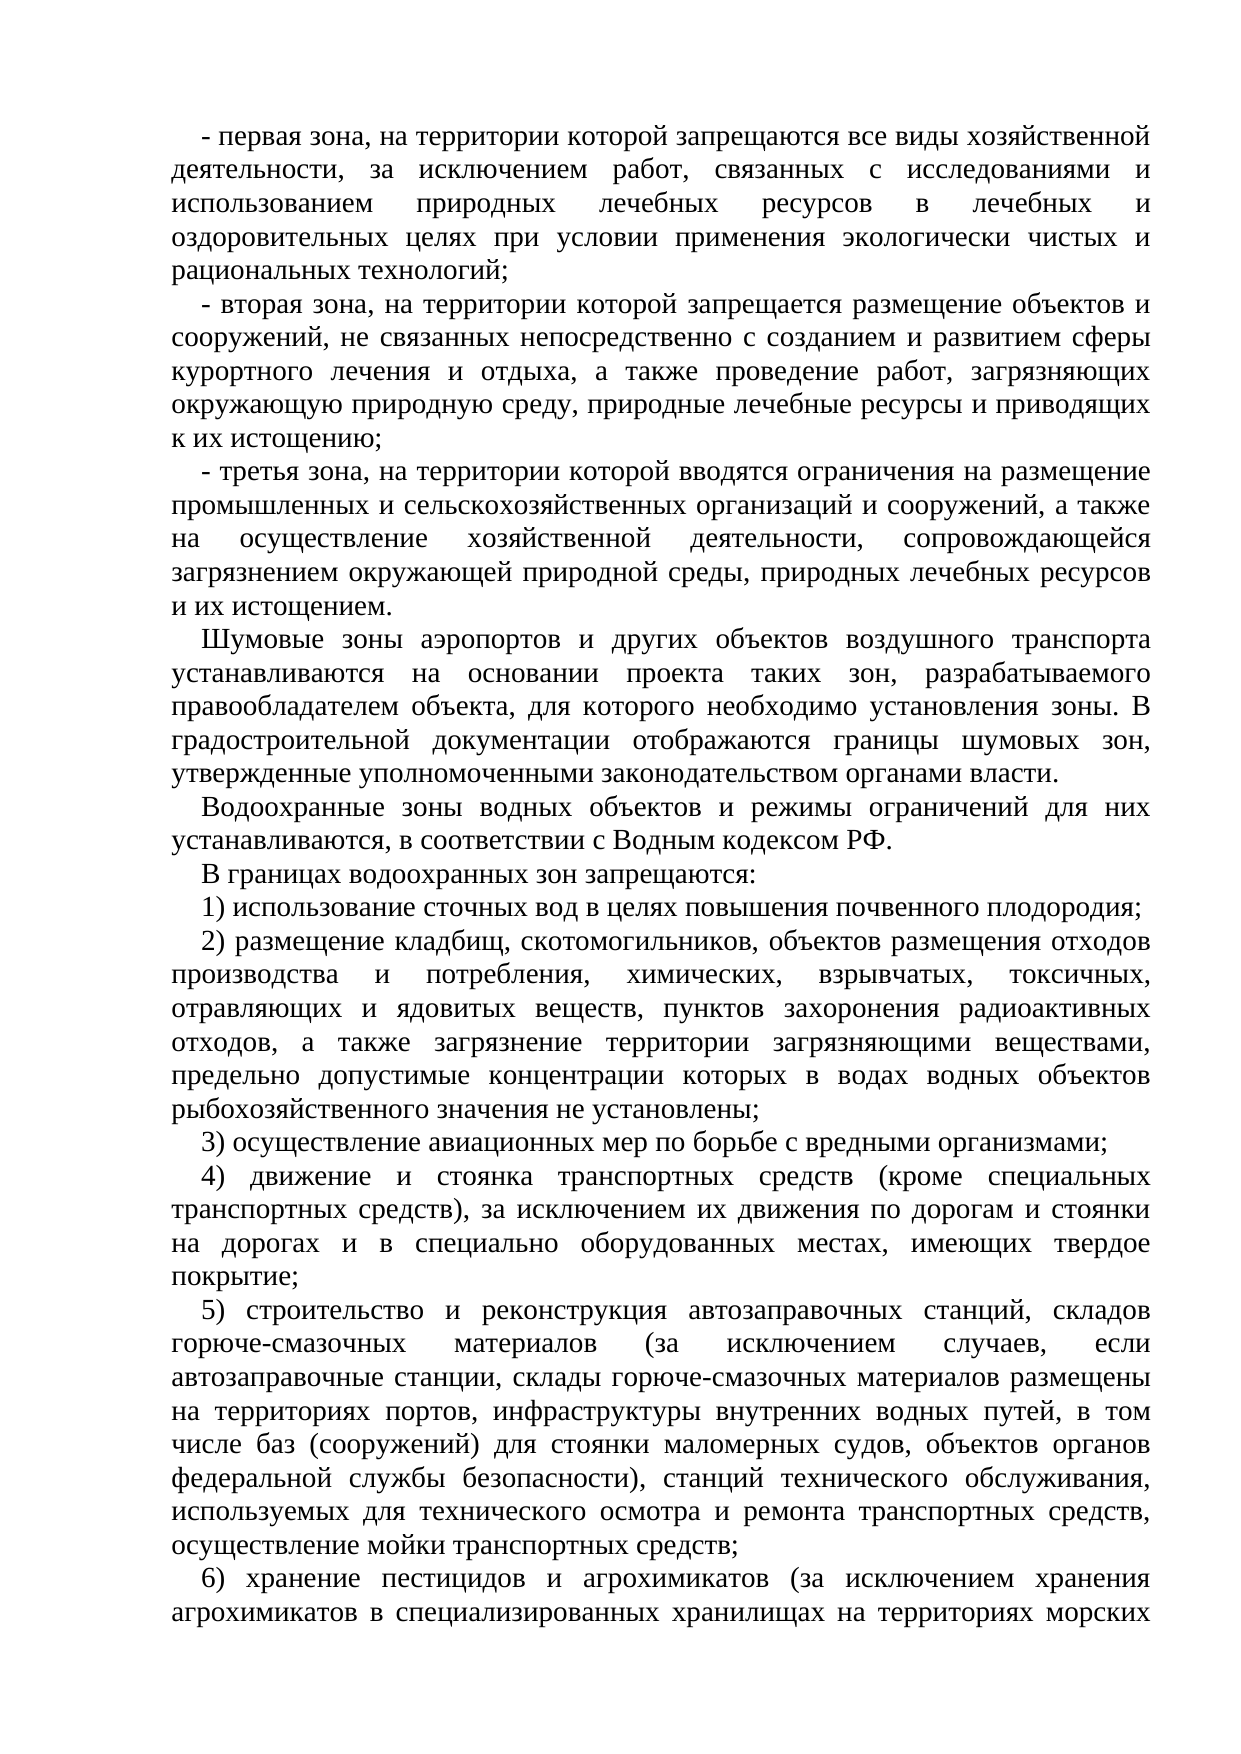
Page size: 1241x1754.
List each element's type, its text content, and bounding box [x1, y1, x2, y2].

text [171, 1560, 1152, 1627]
text В границах водоохранных зон запрещаются: [171, 856, 1152, 889]
text Водоохранные зоны водных объектов и режимы ограничений для них устанавливаются, в соответствии с Водным кодексом РФ. [171, 789, 1152, 856]
text - первая зона, на территории которой запрещаются все виды хозяйственной деятельности, за исключением работ, связанных с исследованиями и использованием природных лечебных ресурсов в лечебных и оздоровительных целях при условии применения экологически чистых и рациональных технологий; [171, 118, 1152, 286]
text 2) размещение кладбищ, скотомогильников, объектов размещения отходов производства и потребления, химических, взрывчатых, токсичных, отравляющих и ядовитых веществ, пунктов захоронения радиоактивных отходов, а также загрязнение территории загрязняющими веществами, предельно допустимые концентрации которых в водах водных объектов рыбохозяйственного значения не установлены; [171, 923, 1152, 1124]
text - третья зона, на территории которой вводятся ограничения на размещение промышленных и сельскохозяйственных организаций и сооружений, а также на осуществление хозяйственной деятельности, сопровождающейся загрязнением окружающей природной среды, природных лечебных ресурсов и их истощением. [171, 453, 1152, 621]
text 3) осуществление авиационных мер по борьбе с вредными организмами; [171, 1124, 1152, 1158]
text 1) использование сточных вод в целях повышения почвенного плодородия; [171, 889, 1152, 923]
text 4) движение и стоянка транспортных средств (кроме специальных транспортных средств), за исключением их движения по дорогам и стоянки на дорогах и в специально оборудованных местах, имеющих твердое покрытие; [171, 1158, 1152, 1292]
text - вторая зона, на территории которой запрещается размещение объектов и сооружений, не связанных непосредственно с созданием и развитием сферы курортного лечения и отдыха, а также проведение работ, загрязняющих окружающую природную среду, природные лечебные ресурсы и приводящих к их истощению; [171, 286, 1152, 453]
text 5) строительство и реконструкция автозаправочных станций, складов горюче-смазочных материалов (за исключением случаев, если автозаправочные станции, склады горюче-смазочных материалов размещены на территориях портов, инфраструктуры внутренних водных путей, в том числе баз (сооружений) для стоянки маломерных судов, объектов органов федеральной службы безопасности), станций технического обслуживания, используемых для технического осмотра и ремонта транспортных средств, осуществление мойки транспортных средств; [171, 1292, 1152, 1560]
text Шумовые зоны аэропортов и других объектов воздушного транспорта устанавливаются на основании проекта таких зон, разрабатываемого правообладателем объекта, для которого необходимо установления зоны. В градостроительной документации отображаются границы шумовых зон, утвержденные уполномоченными законодательством органами власти. [171, 621, 1152, 789]
